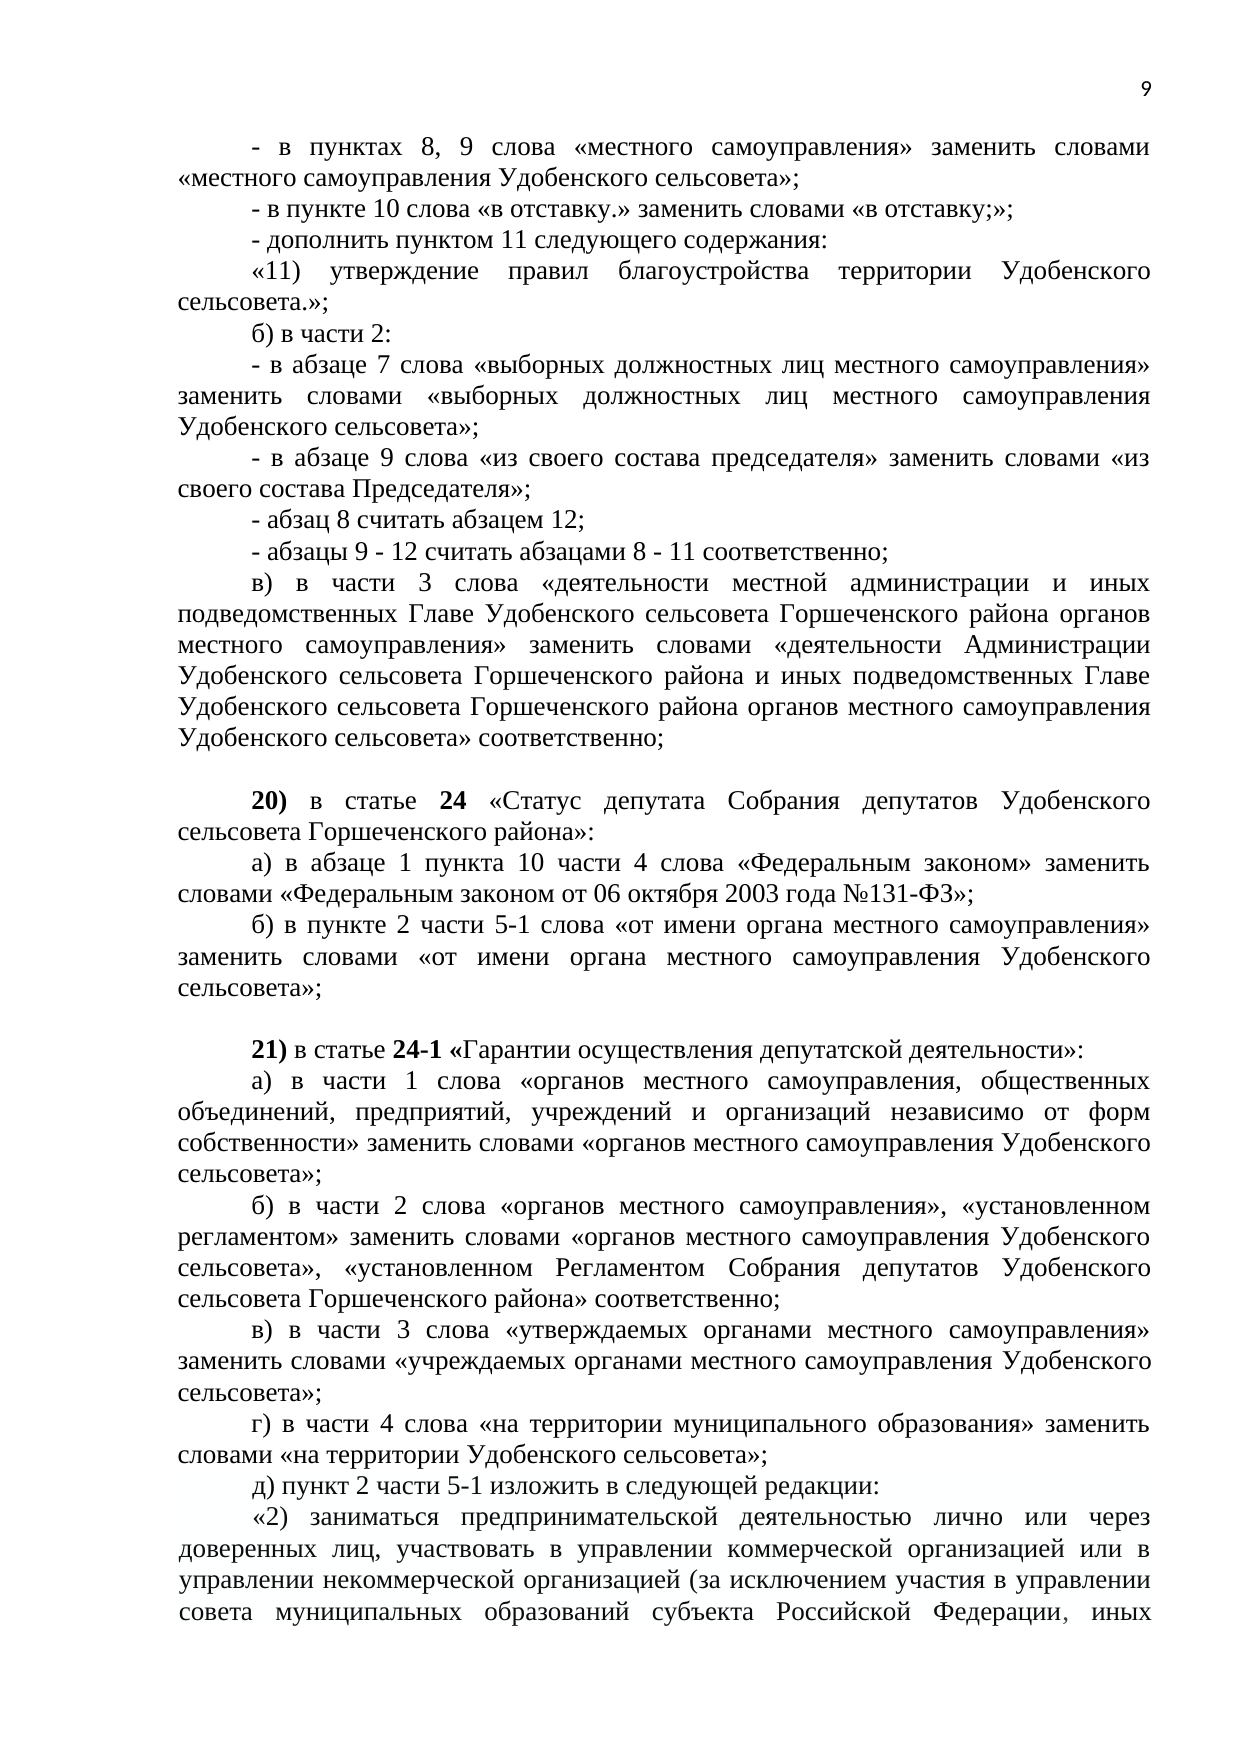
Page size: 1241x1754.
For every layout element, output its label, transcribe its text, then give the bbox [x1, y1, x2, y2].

text - в абзаце 9 слова «из своего состава председателя» заменить словами «из своего состава Председателя»; [177, 441, 1152, 503]
text а) в части 1 слова «органов местного самоуправления, общественных объединений, предприятий, учреждений и организаций независимо от форм собственности» заменить словами «органов местного самоуправления Удобенского сельсовета»; [177, 1064, 1152, 1189]
text - в пункте 10 слова «в отставку.» заменить словами «в отставку;»; [177, 192, 1152, 223]
text в) в части 3 слова «деятельности местной администрации и иных подведомственных Главе Удобенского сельсовета Горшеченского района органов местного самоуправления» заменить словами «деятельности Администрации Удобенского сельсовета Горшеченского района и иных подведомственных Главе Удобенского сельсовета Горшеченского района органов местного самоуправления Удобенского сельсовета» соответственно; [177, 566, 1152, 753]
text в) в части 3 слова «утверждаемых органами местного самоуправления» заменить словами «учреждаемых органами местного самоуправления Удобенского сельсовета»; [177, 1313, 1152, 1407]
text - в пунктах 8, 9 слова «местного самоуправления» заменить словами «местного самоуправления Удобенского сельсовета»; [177, 130, 1152, 192]
text б) в части 2 слова «органов местного самоуправления», «установленном регламентом» заменить словами «органов местного самоуправления Удобенского сельсовета», «установленном Регламентом Собрания депутатов Удобенского сельсовета Горшеченского района» соответственно; [177, 1189, 1152, 1313]
text 20) в статье 24 «Статус депутата Собрания депутатов Удобенского сельсовета Горшеченского района»: [177, 784, 1152, 846]
text б) в части 2: [177, 317, 1152, 348]
text - дополнить пунктом 11 следующего содержания: [177, 223, 1152, 254]
text - абзацы 9 - 12 считать абзацами 8 - 11 соответственно; [177, 535, 1152, 566]
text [179, 1501, 1152, 1626]
text «11) утверждение правил благоустройства территории Удобенского сельсовета.»; [177, 254, 1152, 317]
text д) пункт 2 части 5-1 изложить в следующей редакции: [179, 1469, 1152, 1501]
text - абзац 8 считать абзацем 12; [177, 503, 1152, 535]
text - в абзаце 7 слова «выборных должностных лиц местного самоуправления» заменить словами «выборных должностных лиц местного самоуправления Удобенского сельсовета»; [177, 348, 1152, 441]
text а) в абзаце 1 пункта 10 части 4 слова «Федеральным законом» заменить словами «Федеральным законом от 06 октября 2003 года №131-ФЗ»; [177, 846, 1152, 908]
text г) в части 4 слова «на территории муниципального образования» заменить словами «на территории Удобенского сельсовета»; [177, 1407, 1152, 1469]
text 21) в статье 24-1 «Гарантии осуществления депутатской деятельности»: [177, 1033, 1152, 1064]
text б) в пункте 2 части 5-1 слова «от имени органа местного самоуправления» заменить словами «от имени органа местного самоуправления Удобенского сельсовета»; [177, 908, 1152, 1002]
